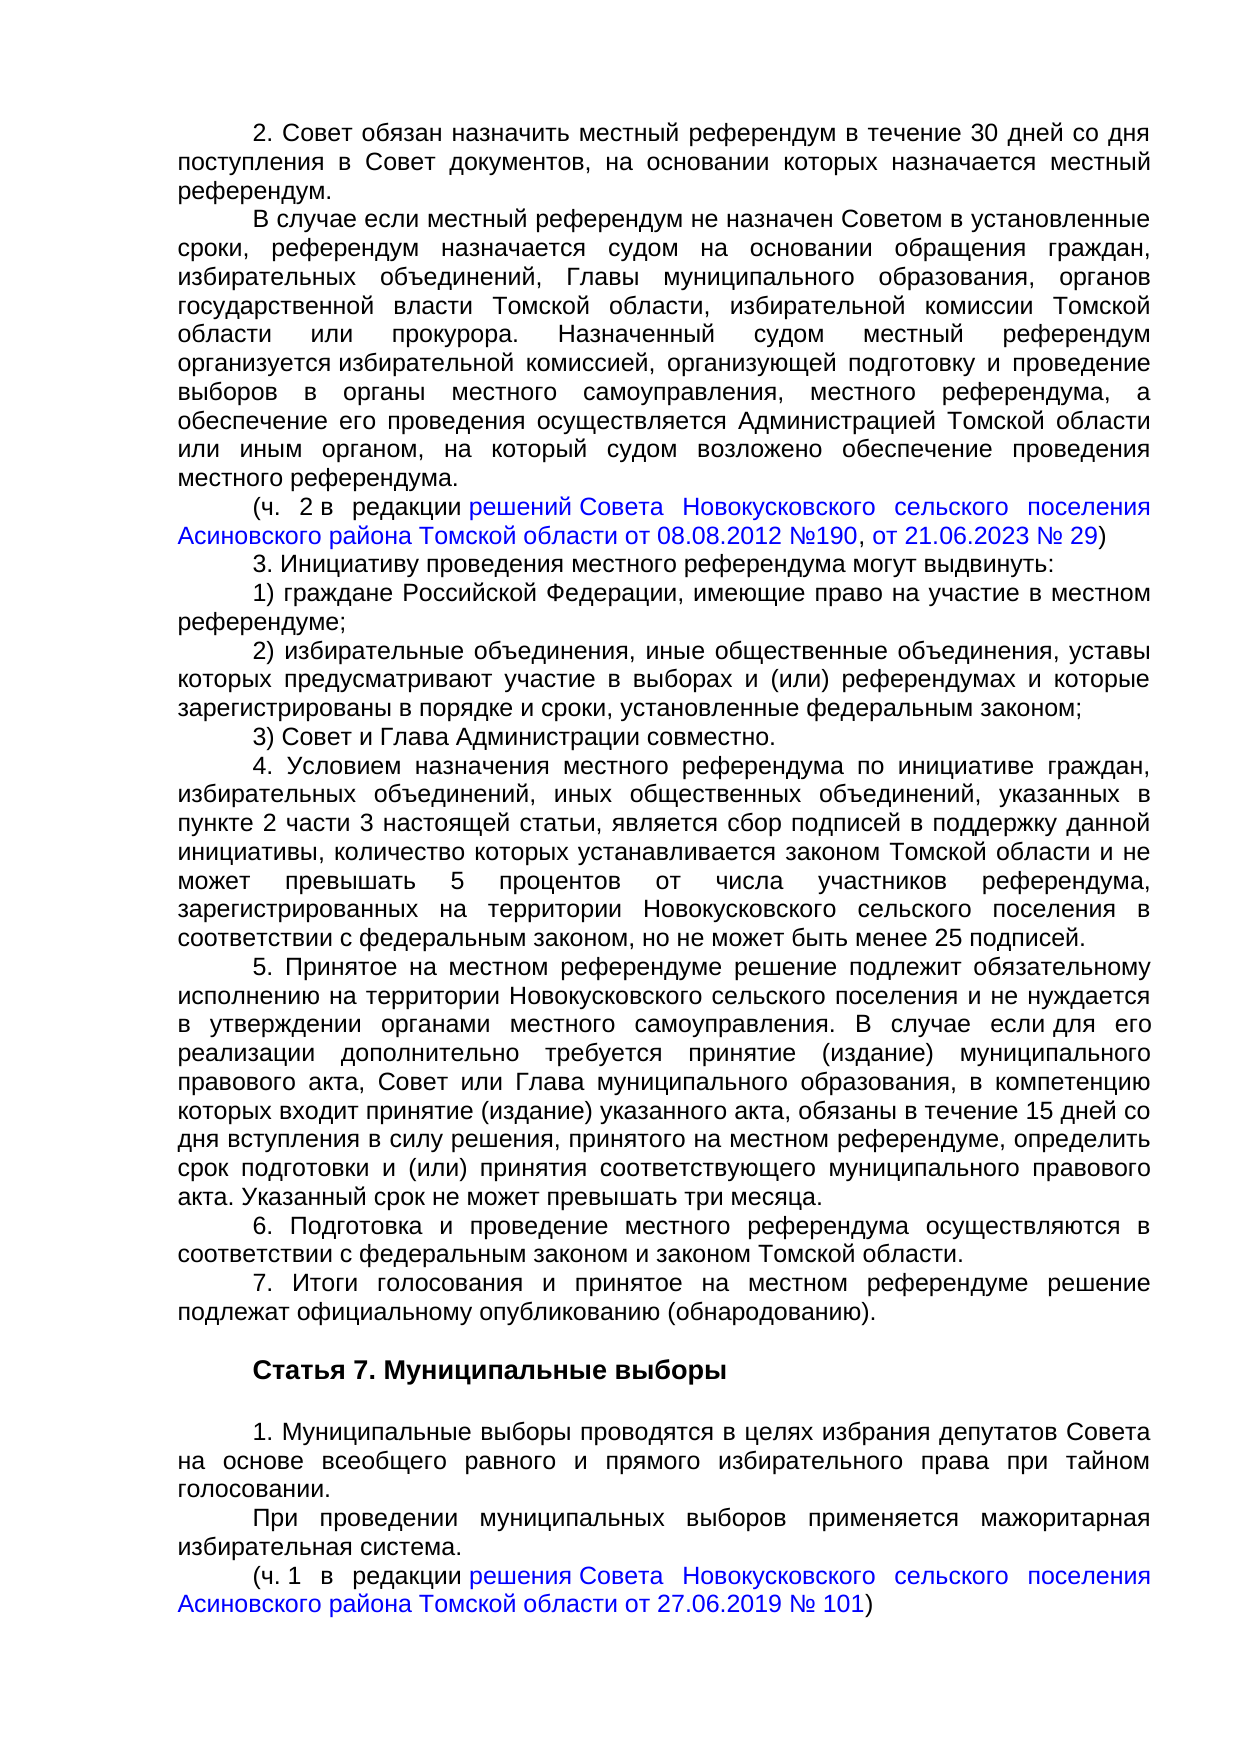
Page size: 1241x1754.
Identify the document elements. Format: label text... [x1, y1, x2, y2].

text В случае если местный референдум не назначен Советом в установленные сроки, референдум назначается судом на основании обращения граждан, избирательных объединений, Главы муниципального образования, органов государственной власти Томской области, избирательной комиссии Томской области или прокурора. Назначенный судом местный референдум организуется избирательной комиссией, организующей подготовку и проведение выборов в органы местного самоуправления, местного референдума, а обеспечение его проведения осуществляется Администрацией Томской области или иным органом, на который судом возложено обеспечение проведения местного референдума. [177, 204, 1152, 492]
text 1) граждане Российской Федерации, имеющие право на участие в местном референдуме; [177, 578, 1152, 636]
text 1. Муниципальные выборы проводятся в целях избрания депутатов Совета на основе всеобщего равного и прямого избирательного права при тайном голосовании. [177, 1417, 1152, 1503]
text 2) избирательные объединения, иные общественные объединения, уставы которых предусматривают участие в выборах и (или) референдумах и которые зарегистрированы в порядке и сроки, установленные федеральным законом; [177, 636, 1152, 722]
text (ч. 1 в редакции решения Совета Новокусковского сельского поселения Асиновского района Томской области от 27.06.2019 № 101) [177, 1561, 1152, 1618]
text 2. Совет обязан назначить местный референдум в течение 30 дней со дня поступления в Совет документов, на основании которых назначается местный референдум. [177, 118, 1152, 204]
text 7. Итоги голосования и принятое на местном референдуме решение подлежат официальному опубликованию (обнародованию). [177, 1268, 1152, 1326]
text При проведении муниципальных выборов применяется мажоритарная избирательная система. [177, 1503, 1152, 1561]
text 3. Инициативу проведения местного референдума могут выдвинуть: [177, 549, 1152, 578]
text 5. Принятое на местном референдуме решение подлежит обязательному исполнению на территории Новокусковского сельского поселения и не нуждается в утверждении органами местного самоуправления. В случае если для его реализации дополнительно требуется принятие (издание) муниципального правового акта, Совет или Глава муниципального образования, в компетенцию которых входит принятие (издание) указанного акта, обязаны в течение 15 дней со дня вступления в силу решения, принятого на местном референдуме, определить срок подготовки и (или) принятия соответствующего муниципального правового акта. Указанный срок не может превышать три месяца. [177, 952, 1152, 1211]
text Статья 7. Муниципальные выборы [177, 1354, 1152, 1386]
text 6. Подготовка и проведение местного референдума осуществляются в соответствии с федеральным законом и законом Томской области. [177, 1211, 1152, 1268]
text 4. Условием назначения местного референдума по инициативе граждан, избирательных объединений, иных общественных объединений, указанных в пункте 2 части 3 настоящей статьи, является сбор подписей в поддержку данной инициативы, количество которых устанавливается законом Томской области и не может превышать 5 процентов от числа участников референдума, зарегистрированных на территории Новокусковского сельского поселения в соответствии с федеральным законом, но не может быть менее 25 подписей. [177, 751, 1152, 952]
text (ч. 2 в редакции решений Совета Новокусковского сельского поселения Асиновского района Томской области от 08.08.2012 №190, от 21.06.2023 № 29) [177, 492, 1152, 549]
text 3) Совет и Глава Администрации совместно. [177, 722, 1152, 751]
